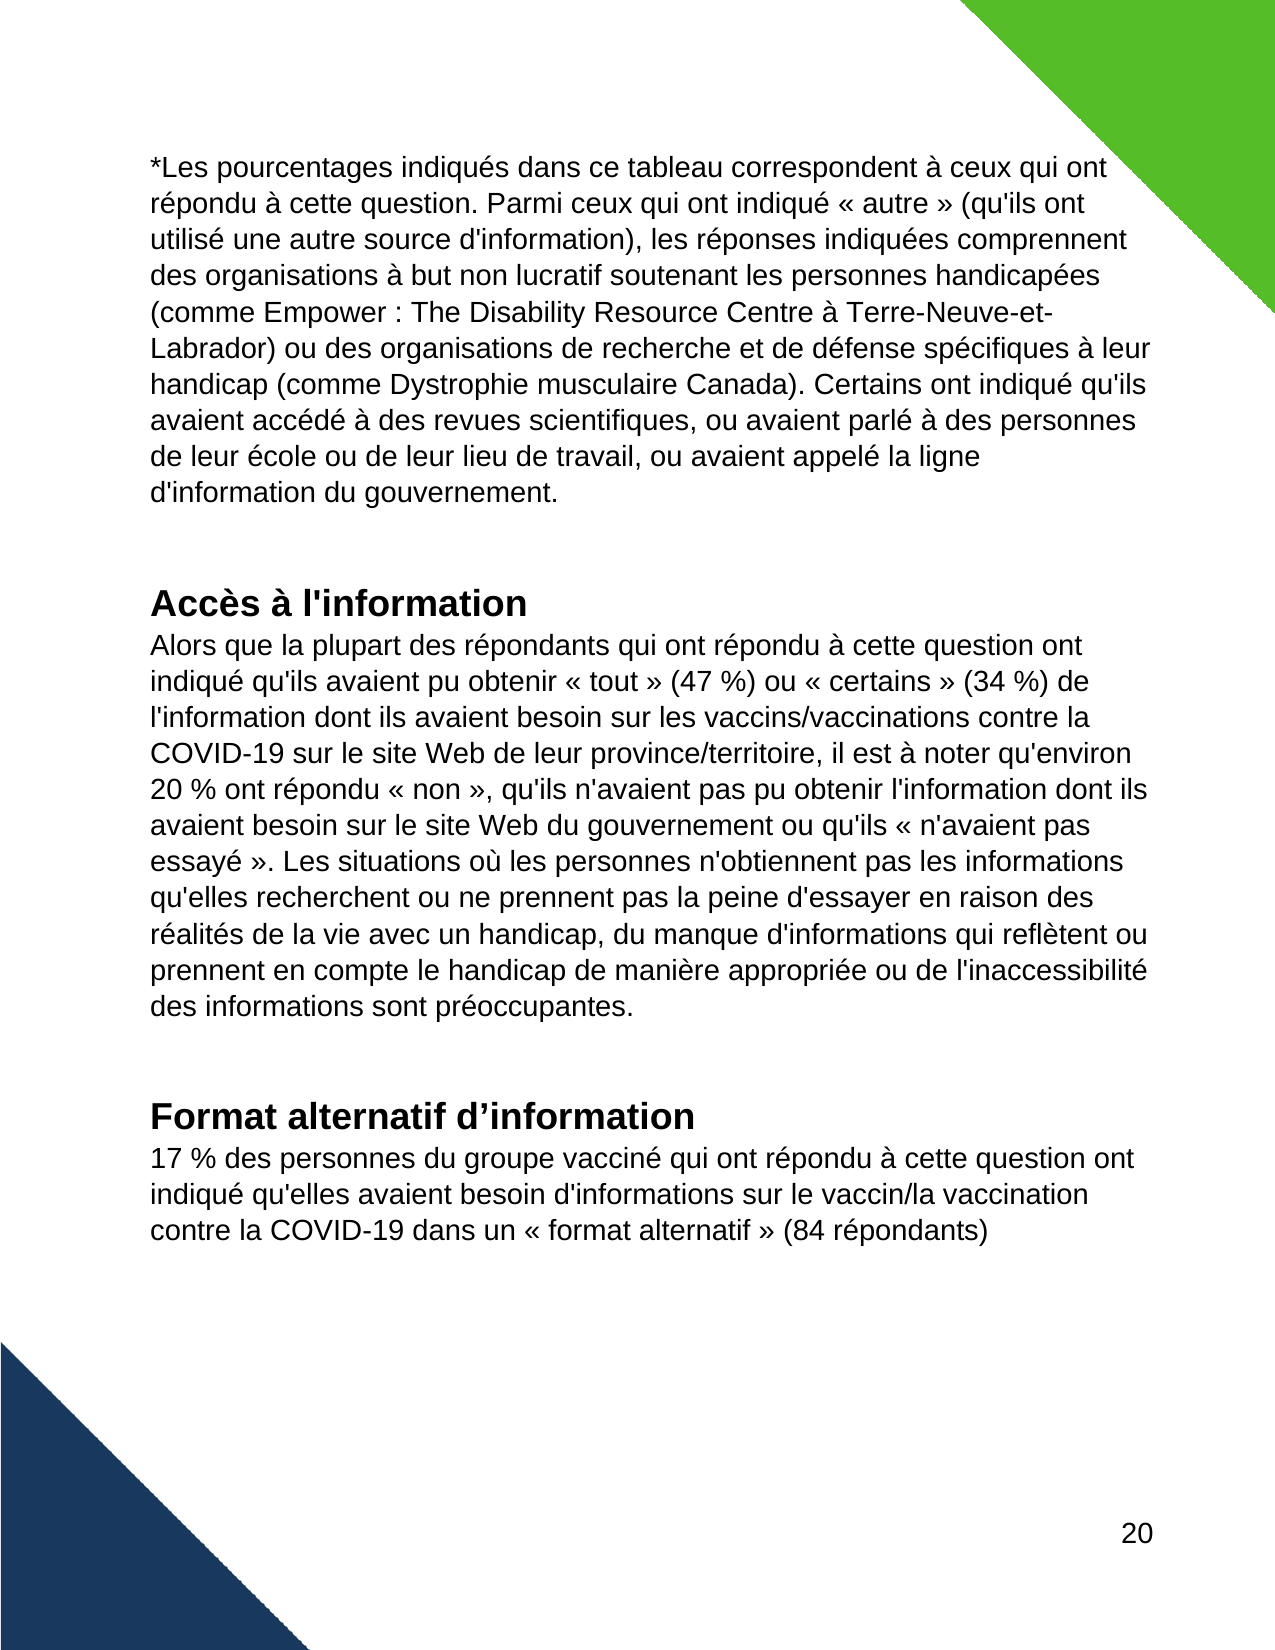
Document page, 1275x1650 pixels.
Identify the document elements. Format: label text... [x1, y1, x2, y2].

picture [0, 0, 1275, 1650]
text *Les pourcentages indiqués dans ce tableau correspondent à ceux qui ont répondu à cette question. Parmi ceux qui ont indiqué « autre » (qu'ils ont utilisé une autre source d'information), les réponses indiquées comprennent des organisations à but non lucratif soutenant les personnes handicapées (comme Empower : The Disability Resource Centre à Terre-Neuve-et-Labrador) ou des organisations de recherche et de défense spécifiques à leur handicap (comme Dystrophie musculaire Canada). Certains ont indiqué qu'ils avaient accédé à des revues scientifiques, ou avaient parlé à des personnes de leur école ou de leur lieu de travail, ou avaient appelé la ligne d'information du gouvernement. [150, 150, 1153, 509]
text Alors que la plupart des répondants qui ont répondu à cette question ont indiqué qu'ils avaient pu obtenir « tout » (47 %) ou « certains » (34 %) de l'information dont ils avaient besoin sur les vaccins/vaccinations contre la COVID-19 sur le site Web de leur province/territoire, il est à noter qu'environ 20 % ont répondu « non », qu'ils n'avaient pas pu obtenir l'information dont ils avaient besoin sur le site Web du gouvernement ou qu'ils « n'avaient pas essayé ». Les situations où les personnes n'obtiennent pas les informations qu'elles recherchent ou ne prennent pas la peine d'essayer en raison des réalités de la vie avec un handicap, du manque d'informations qui reflètent ou prennent en compte le handicap de manière appropriée ou de l'inaccessibilité des informations sont préoccupantes. [150, 627, 1153, 1022]
subtitle Accès à l'information [150, 581, 1153, 624]
text 17 % des personnes du groupe vacciné qui ont répondu à cette question ont indiqué qu'elles avaient besoin d'informations sur le vaccin/la vaccination contre la COVID-19 dans un « format alternatif » (84 répondants) [150, 1141, 1153, 1247]
subtitle Format alternatif d’information [150, 1094, 1153, 1138]
